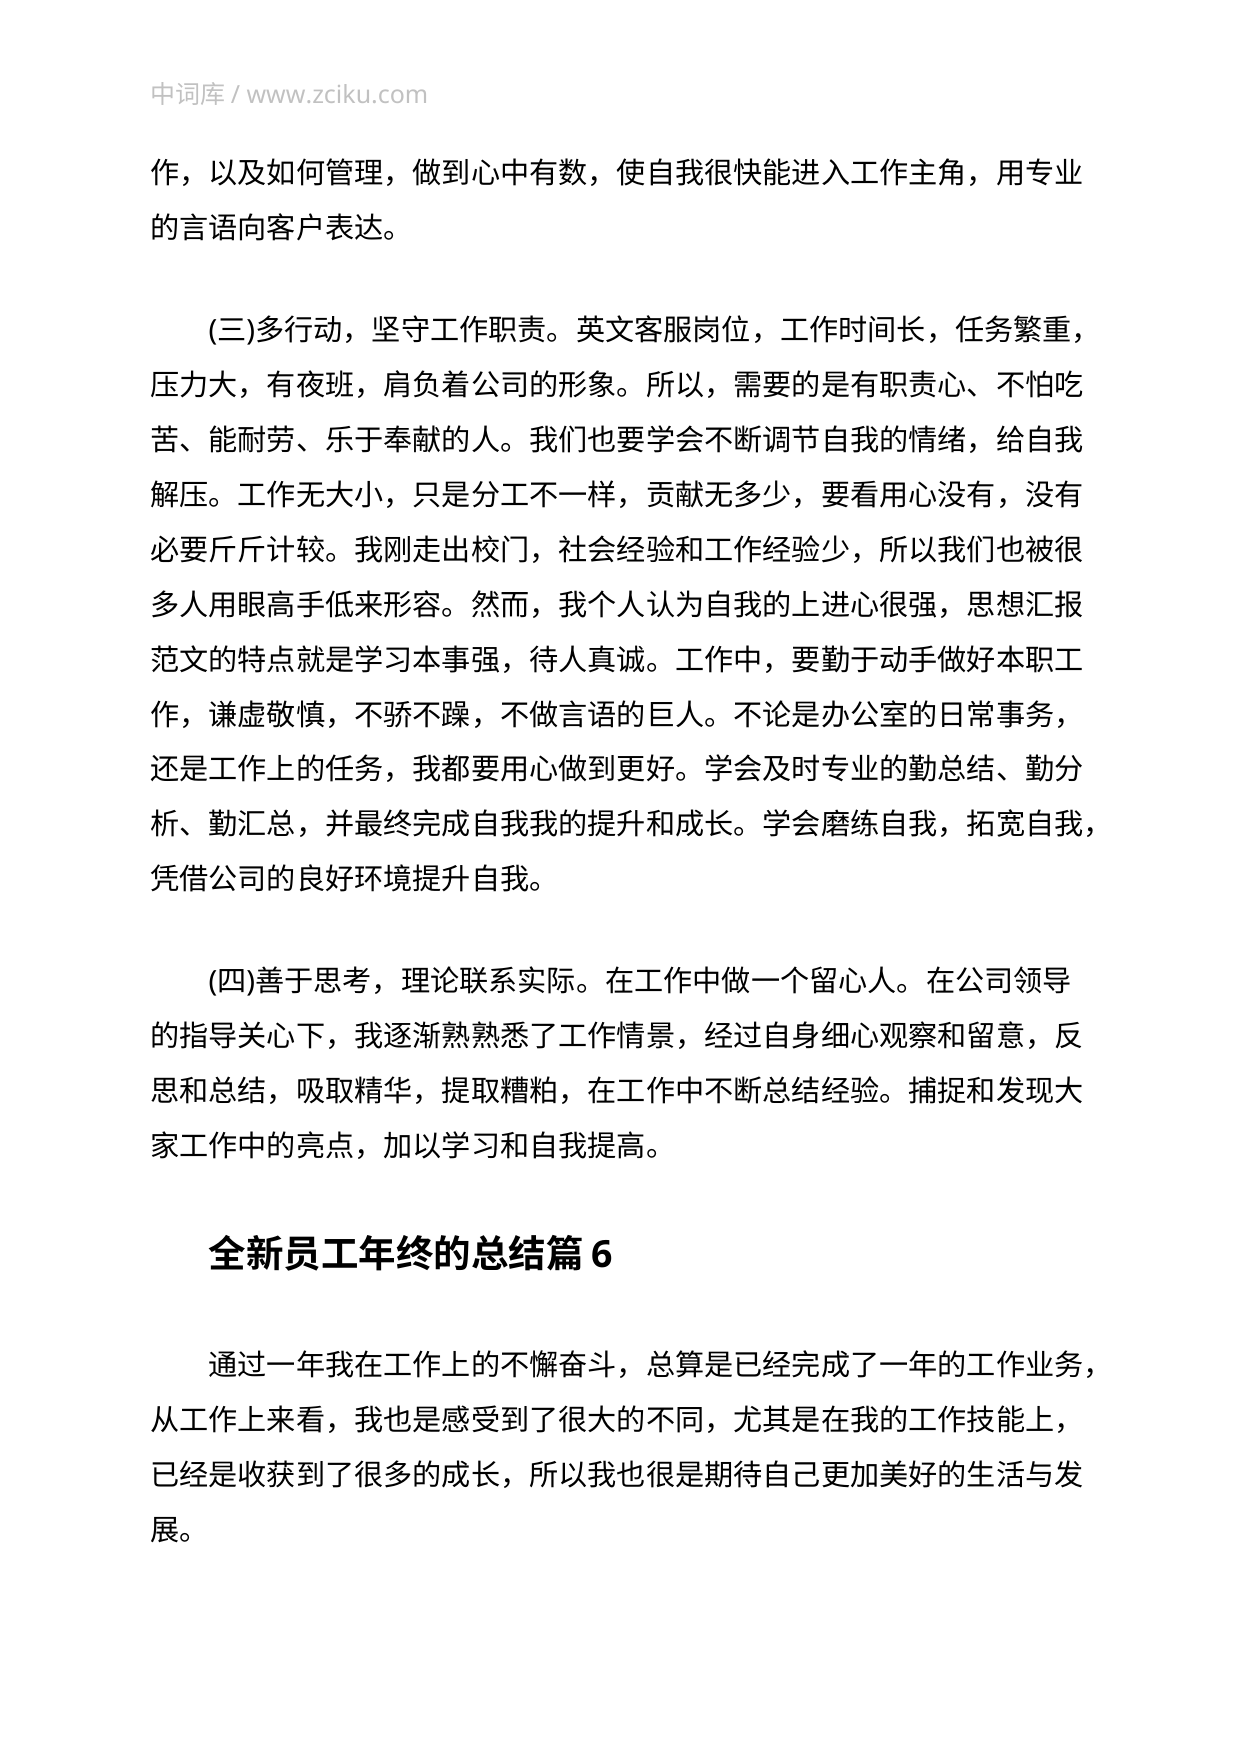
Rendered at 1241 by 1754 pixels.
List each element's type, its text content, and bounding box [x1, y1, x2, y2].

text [150, 150, 1090, 247]
text (四)善于思考，理论联系实际。在工作中做一个留心人。在公司领导的指导关心下，我逐渐熟熟悉了工作情景，经过自身细心观察和留意，反思和总结，吸取精华，提取糟粕，在工作中不断总结经验。捕捉和发现大家工作中的亮点，加以学习和自我提高。 [150, 957, 1090, 1164]
text 通过一年我在工作上的不懈奋斗，总算是已经完成了一年的工作业务，从工作上来看，我也是感受到了很大的不同，尤其是在我的工作技能上，已经是收获到了很多的成长，所以我也很是期待自己更加美好的生活与发展。 [150, 1342, 1090, 1549]
text (三)多行动，坚守工作职责。英文客服岗位，工作时间长，任务繁重，压力大，有夜班，肩负着公司的形象。所以，需要的是有职责心、不怕吃苦、能耐劳、乐于奉献的人。我们也要学会不断调节自我的情绪，给自我解压。工作无大小，只是分工不一样，贡献无多少，要看用心没有，没有必要斤斤计较。我刚走出校门，社会经验和工作经验少，所以我们也被很多人用眼高手低来形容。然而，我个人认为自我的上进心很强，思想汇报范文的特点就是学习本事强，待人真诚。工作中，要勤于动手做好本职工作，谦虚敬慎，不骄不躁，不做言语的巨人。不论是办公室的日常事务，还是工作上的任务，我都要用心做到更好。学会及时专业的勤总结、勤分析、勤汇总，并最终完成自我我的提升和成长。学会磨练自我，拓宽自我，凭借公司的良好环境提升自我。 [150, 307, 1090, 898]
text 全新员工年终的总结篇6 [150, 1224, 1090, 1278]
